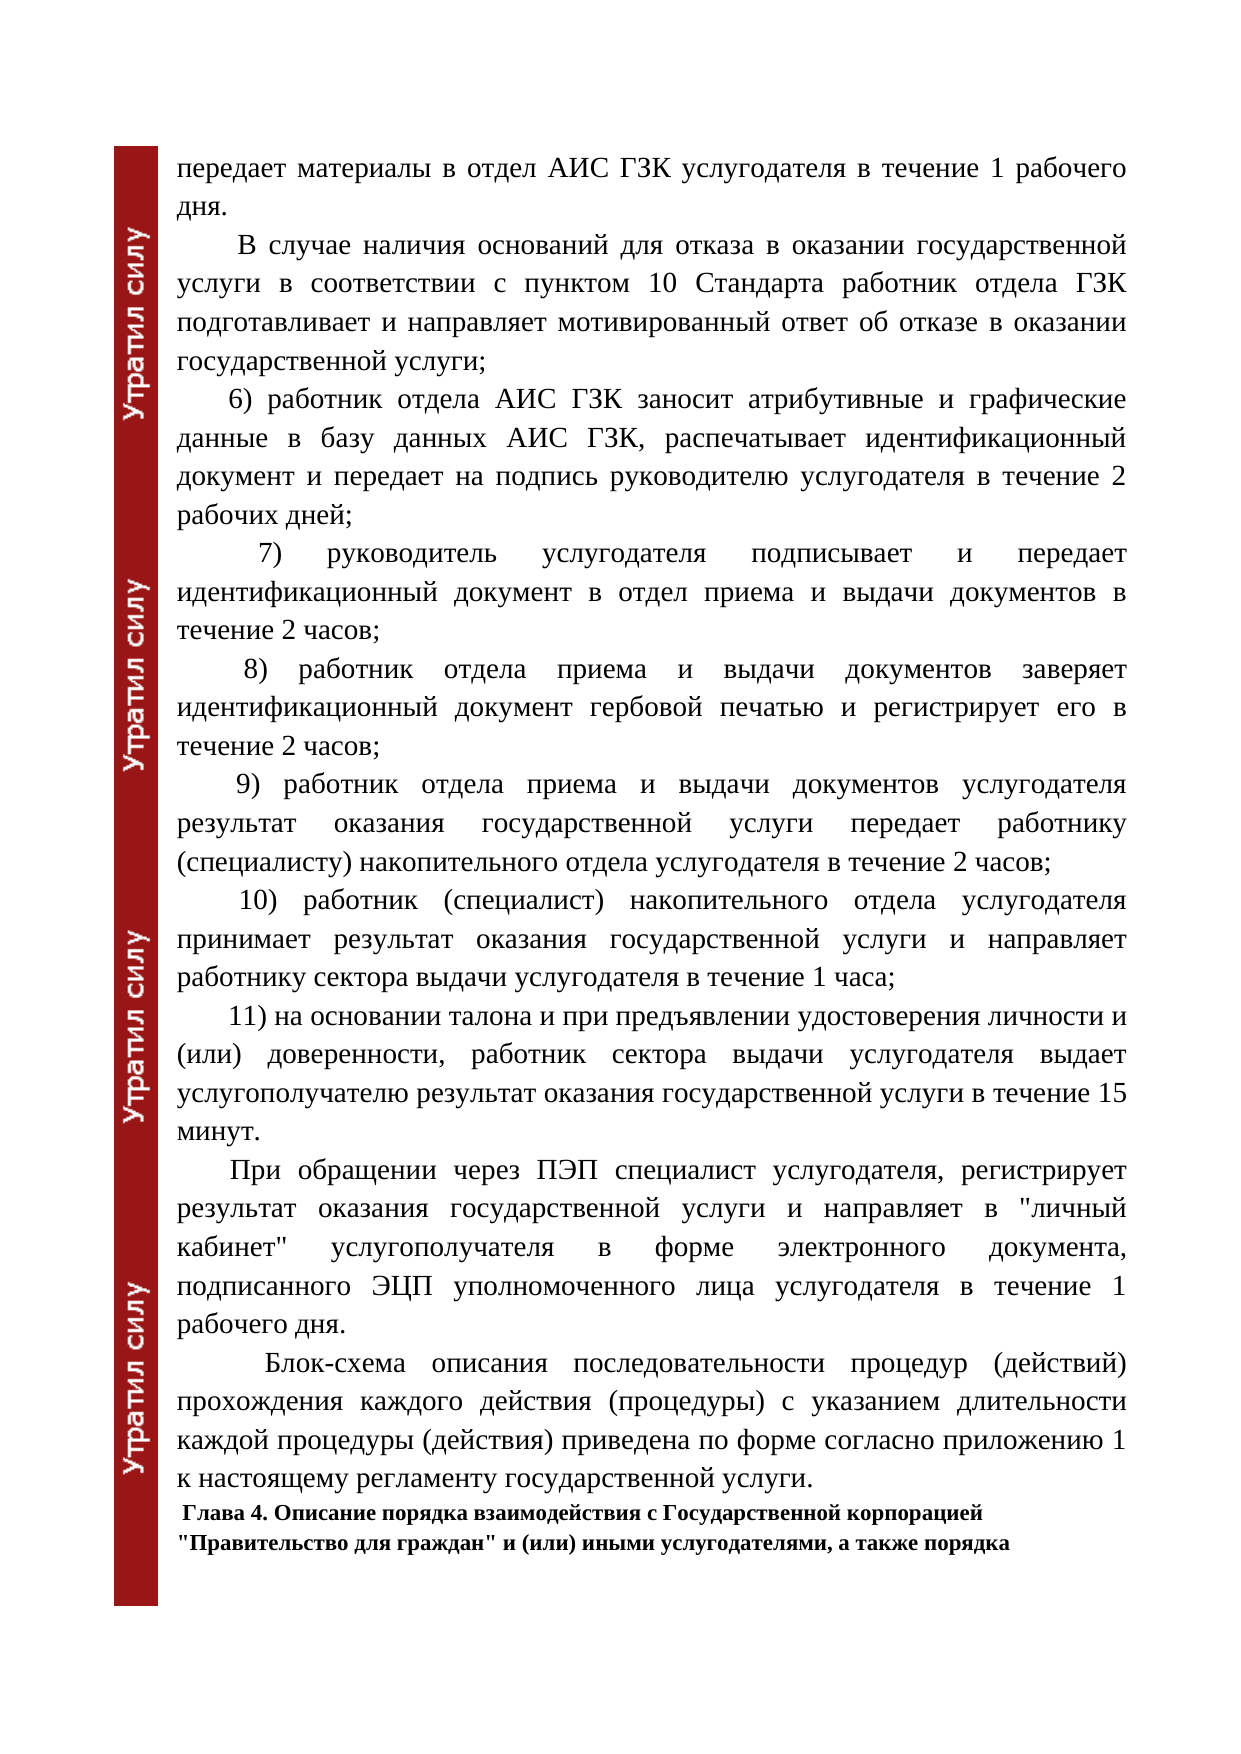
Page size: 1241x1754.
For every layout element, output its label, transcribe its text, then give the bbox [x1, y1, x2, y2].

text При обращении через ПЭП специалист услугодателя, регистрирует результат оказания государственной услуги и направляет в "личный кабинет" услугополучателя в форме электронного документа, подписанного ЭЦП уполномоченного лица услугодателя в течение 1 рабочего дня. [112, 1152, 1128, 1340]
picture [114, 1147, 158, 1152]
text 11) на основании талона и при предъявлении удостоверения личности и (или) доверенности, работник сектора выдачи услугодателя выдает услугополучателю результат оказания государственной услуги в течение 15 минут. [112, 998, 1128, 1147]
text 10) работник (специалист) накопительного отдела услугодателя принимает результат оказания государственной услуги и направляет работнику сектора выдачи услугодателя в течение 1 часа; [112, 882, 1128, 993]
picture [114, 222, 158, 227]
text 6) работник отдела АИС ГЗК заносит атрибутивные и графические данные в базу данных АИС ГЗК, распечатывает идентификационный документ и передает на подпись руководителю услугодателя в течение 2 рабочих дней; [112, 381, 1128, 530]
text 8) работник отдела приема и выдачи документов заверяет идентификационный документ гербовой печатью и регистрирует его в течение 2 часов; [112, 651, 1128, 762]
picture [114, 146, 158, 150]
picture [114, 376, 158, 381]
text 9) работник отдела приема и выдачи документов услугодателя результат оказания государственной услуги передает работнику (специалисту) накопительного отдела услугодателя в течение 2 часов; [112, 767, 1128, 877]
picture [114, 877, 158, 882]
picture [114, 530, 158, 535]
picture [114, 1556, 158, 1606]
picture [114, 1494, 158, 1499]
text В случае наличия оснований для отказа в оказании государственной услуги в соответствии с пунктом 10 Стандарта работник отдела ГЗК подготавливает и направляет мотивированный ответ об отказе в оказании государственной услуги; [112, 227, 1128, 376]
picture [114, 646, 158, 651]
picture [114, 993, 158, 998]
text 7) руководитель услугодателя подписывает и передает идентификационный документ в отдел приема и выдачи документов в течение 2 часов; [112, 535, 1128, 646]
picture [114, 1340, 158, 1345]
picture [114, 762, 158, 767]
text Блок-схема описания последовательности процедур (действий) прохождения каждого действия (процедуры) с указанием длительности каждой процедуры (действия) приведена по форме согласно приложению 1 к настоящему регламенту государственной услуги. [112, 1345, 1128, 1494]
